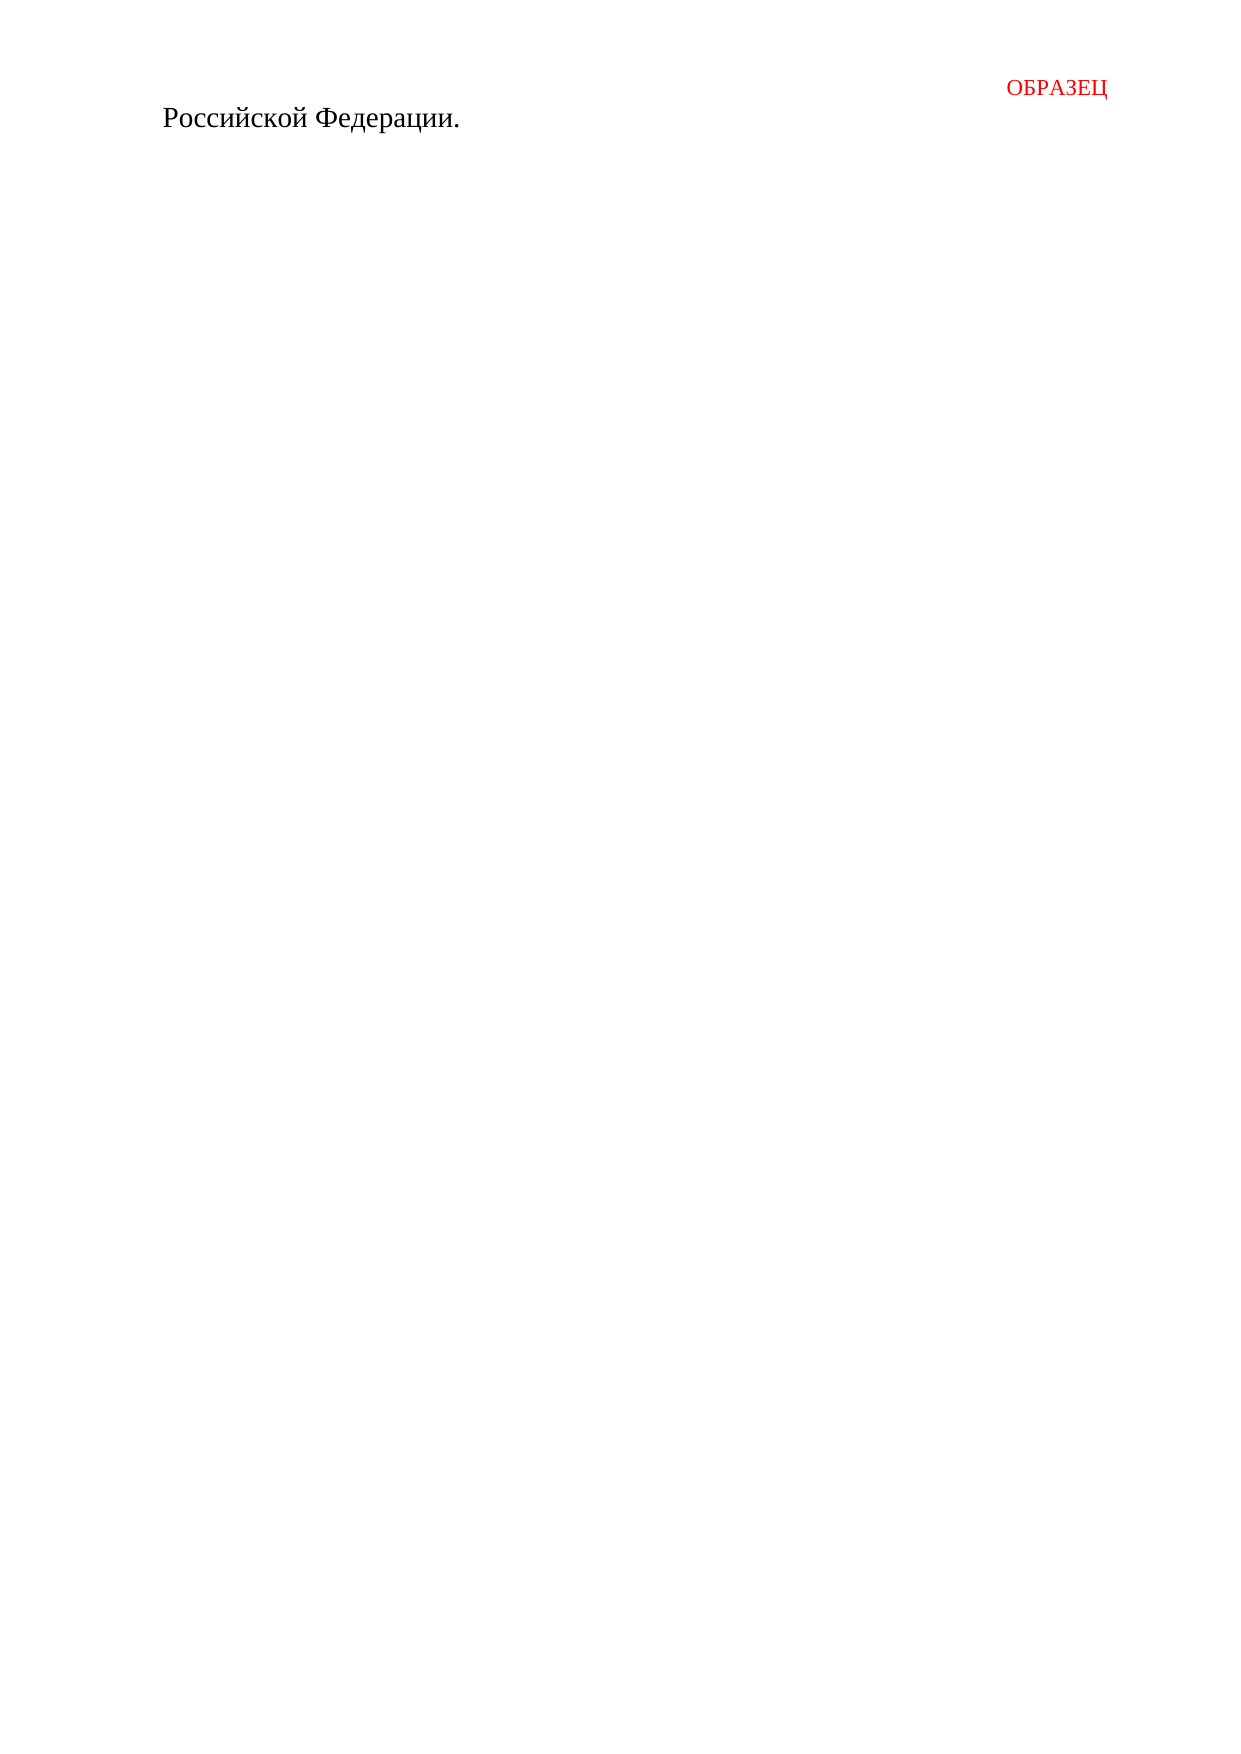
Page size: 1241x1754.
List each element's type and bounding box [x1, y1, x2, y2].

text [162, 100, 1107, 134]
